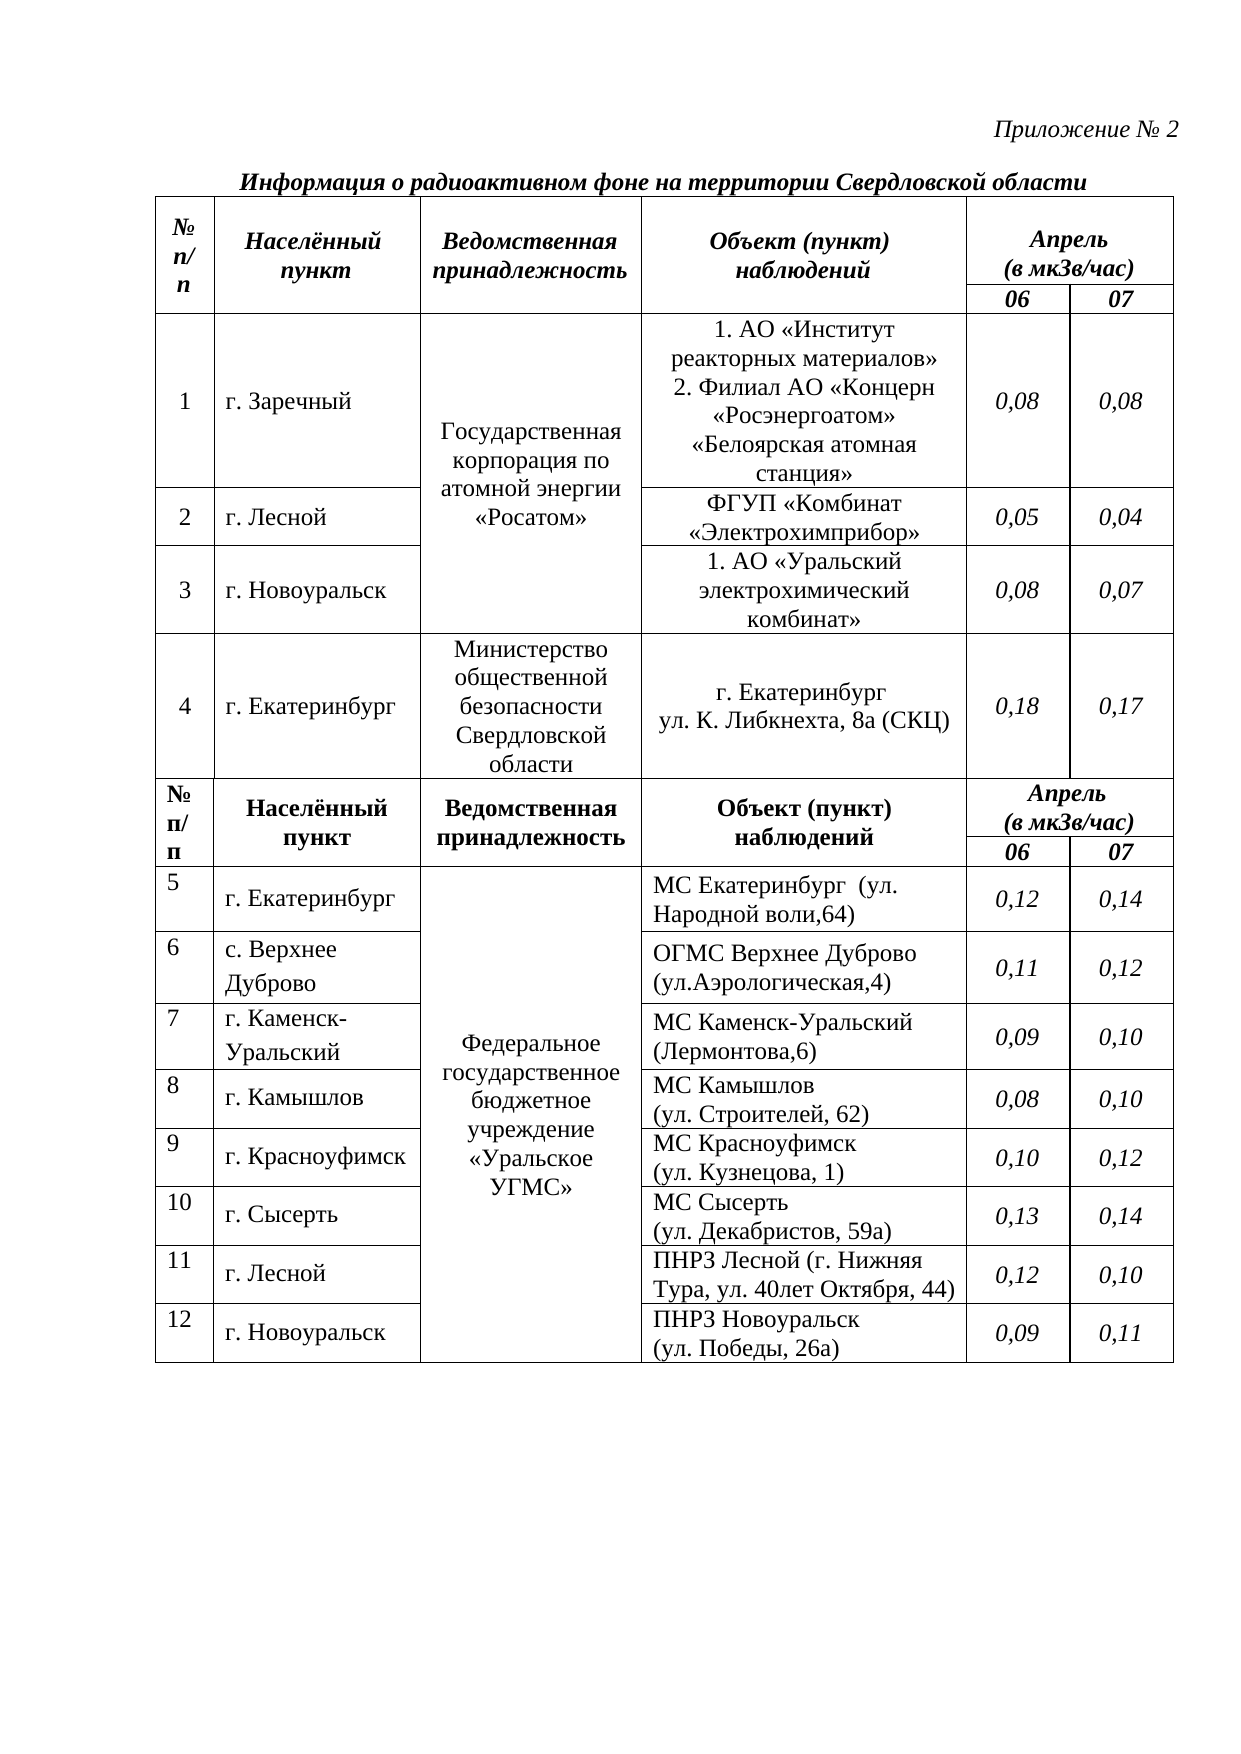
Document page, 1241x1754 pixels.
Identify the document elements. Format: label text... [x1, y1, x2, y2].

table_cell ОГМС Верхнее Дуброво (ул.Аэрологическая,4) [642, 932, 966, 1002]
table_cell № п/п [156, 779, 213, 866]
table_cell 4 [156, 634, 214, 777]
table_cell Государственная корпорация по атомной энергии «Росатом» [421, 314, 641, 633]
table_cell МС Екатеринбург (ул. Народной воли,64) [642, 867, 966, 931]
table_cell г. Заречный [215, 314, 420, 487]
table_cell г. Лесной [215, 488, 420, 545]
text Приложение № 2 [148, 114, 1181, 142]
table_cell МС Красноуфимск (ул. Кузнецова, 1) [642, 1129, 966, 1186]
table_cell 0,09 [967, 1004, 1069, 1069]
table_cell 0,12 [1071, 932, 1173, 1002]
table_cell 07 [1071, 285, 1173, 313]
table_cell 0,12 [1071, 1129, 1173, 1186]
table_cell 0,14 [1071, 867, 1173, 931]
table_cell 0,11 [967, 932, 1069, 1002]
table_cell Апрель (в мкЗв/час) [967, 779, 1173, 836]
table_cell 3 [156, 546, 214, 633]
table_cell 0,04 [1071, 488, 1173, 545]
table_cell МС Камышлов (ул. Строителей, 62) [642, 1070, 966, 1127]
table_cell 0,10 [1071, 1246, 1173, 1303]
table_cell 06 [967, 837, 1069, 866]
table_cell г. Сысерть [214, 1187, 420, 1244]
table_cell 0,18 [967, 634, 1069, 777]
text Информация о радиоактивном фоне на территории Свердловской области [148, 167, 1181, 196]
table_cell 0,09 [967, 1304, 1069, 1362]
table_cell 0,12 [967, 1246, 1069, 1303]
table_cell 1. АО «Институт реакторных материалов» 2. Филиал АО «Концерн «Росэнергоатом» «Белоярская атомная станция» [642, 314, 966, 487]
table_cell Министерство общественной безопасности Свердловской области [421, 634, 641, 777]
table_cell г. Екатеринбург ул. К. Либкнехта, 8а (СКЦ) [642, 634, 966, 777]
table_cell 0,10 [1071, 1004, 1173, 1069]
table_cell Ведомственная принадлежность [421, 779, 641, 866]
table_cell 1 [156, 314, 214, 487]
table_cell 5 [156, 867, 213, 931]
table_cell г. Новоуральск [215, 546, 420, 633]
table_cell с. Верхнее Дуброво [214, 932, 420, 1002]
table_cell 6 [156, 932, 213, 1002]
table_cell 0,08 [967, 314, 1069, 487]
table_cell 0,11 [1071, 1304, 1173, 1362]
table_cell 0,08 [967, 546, 1069, 633]
table_cell 12 [156, 1304, 213, 1362]
table_cell 06 [967, 285, 1069, 313]
table_header Населённый пункт [215, 197, 420, 313]
table_cell 0,08 [967, 1070, 1069, 1127]
table_cell 0,10 [967, 1129, 1069, 1186]
table_header Объект (пункт) наблюдений [642, 197, 966, 313]
table_cell г. Камышлов [214, 1070, 420, 1127]
table_header № п/п [156, 197, 214, 313]
table_cell 11 [156, 1246, 213, 1303]
table_cell 0,17 [1071, 634, 1173, 777]
table_cell 2 [156, 488, 214, 545]
table_cell 0,10 [1071, 1070, 1173, 1127]
table_cell г. Лесной [214, 1246, 420, 1303]
table_cell 0,05 [967, 488, 1069, 545]
table_header Ведомственная принадлежность [421, 197, 641, 313]
table_cell 0,07 [1071, 546, 1173, 633]
table_cell МС Сысерть (ул. Декабристов, 59а) [642, 1187, 966, 1244]
table_cell г. Екатеринбург [215, 634, 420, 777]
table_cell ПНРЗ Новоуральск (ул. Победы, 26а) [642, 1304, 966, 1362]
table_cell г. Новоуральск [214, 1304, 420, 1362]
table_cell г. Екатеринбург [214, 867, 420, 931]
table_cell г. Красноуфимск [214, 1129, 420, 1186]
table_cell 0,13 [967, 1187, 1069, 1244]
table_cell 0,08 [1071, 314, 1173, 487]
table_cell 07 [1071, 837, 1173, 866]
table_cell Населённый пункт [214, 779, 420, 866]
table_cell 0,12 [967, 867, 1069, 931]
table_cell 7 [156, 1004, 213, 1069]
table_cell Объект (пункт) наблюдений [642, 779, 966, 866]
table_cell 8 [156, 1070, 213, 1127]
table_header Апрель (в мкЗв/час) [967, 197, 1173, 283]
table_cell ФГУП «Комбинат «Электрохимприбор» [642, 488, 966, 545]
table_cell г. Каменск-Уральский [214, 1004, 420, 1069]
table_cell 9 [156, 1129, 213, 1186]
table_cell Федеральное государственное бюджетное учреждение «Уральское УГМС» [421, 867, 641, 1362]
table_cell 1. АО «Уральский электрохимический комбинат» [642, 546, 966, 633]
table_cell 10 [156, 1187, 213, 1244]
table_cell МС Каменск-Уральский (Лермонтова,6) [642, 1004, 966, 1069]
table_cell ПНРЗ Лесной (г. Нижняя Тура, ул. 40лет Октября, 44) [642, 1246, 966, 1303]
table_cell 0,14 [1071, 1187, 1173, 1244]
